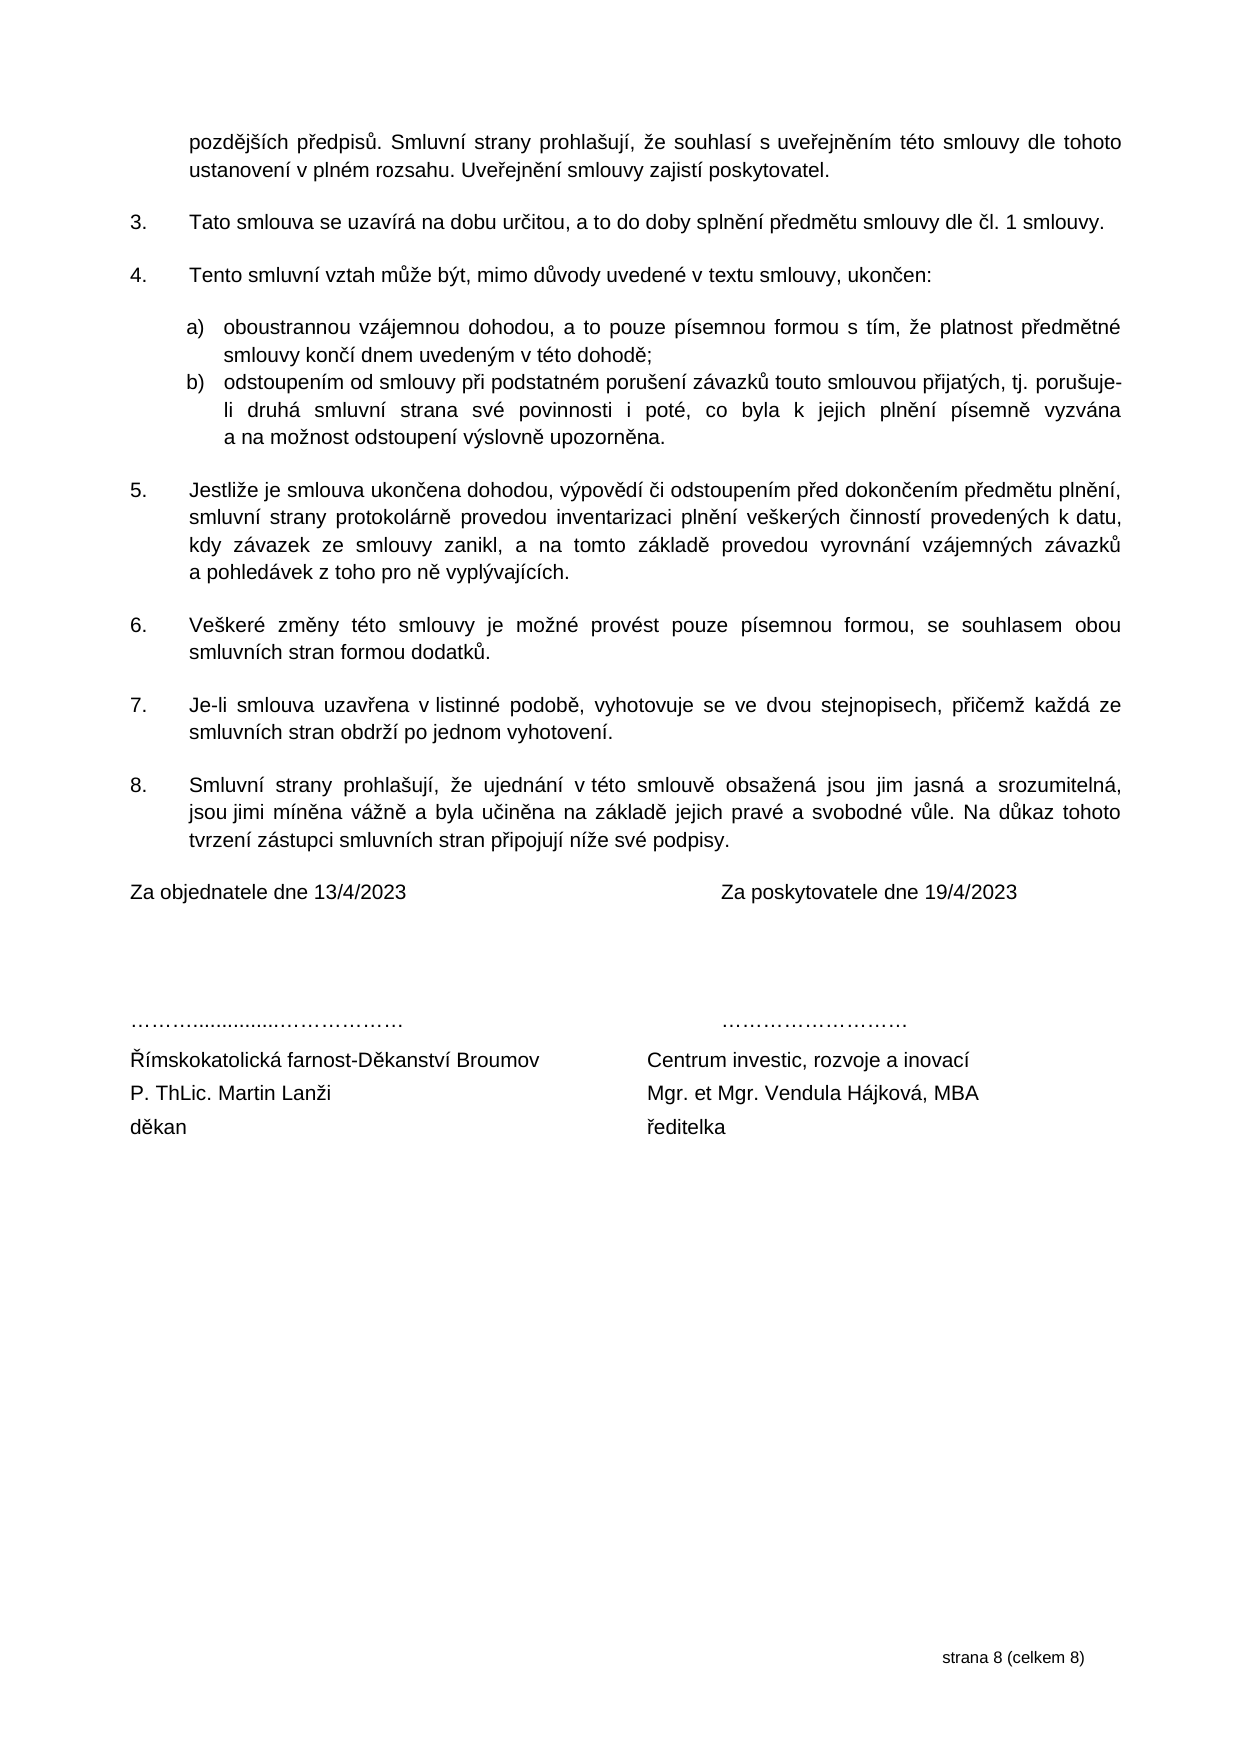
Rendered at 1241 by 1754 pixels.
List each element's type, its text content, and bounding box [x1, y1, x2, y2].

list Je-li smlouva uzavřena v listinné podobě, vyhotovuje se ve dvou stejnopisech, přičemž každá ze smluvních stran obdrží po jednom vyhotovení. [130, 692, 1122, 744]
list odstoupením od smlouvy při podstatném porušení závazků touto smlouvou přijatých, tj. porušuje-li druhá smluvní strana své povinnosti i poté, co byla k jejich plnění písemně vyzvána a na možnost odstoupení výslovně upozorněna. [186, 370, 1122, 449]
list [130, 130, 1122, 181]
text P. ThLic. Martin Lanži Mgr. et Mgr. Vendula Hájková, MBA [130, 1081, 1122, 1105]
list Tento smluvní vztah může být, mimo důvody uvedené v textu smlouvy, ukončen: [130, 262, 1122, 286]
list Veškeré změny této smlouvy je možné provést pouze písemnou formou, se souhlasem obou smluvních stran formou dodatků. [130, 612, 1122, 664]
list Tato smlouva se uzavírá na dobu určitou, a to do doby splnění předmětu smlouvy dle čl. 1 smlouvy. [130, 210, 1122, 234]
text Za objednatele dne 13/4/2023 Za poskytovatele dne 19/4/2023 [130, 880, 1122, 904]
list oboustrannou vzájemnou dohodou, a to pouze písemnou formou s tím, že platnost předmětné smlouvy končí dnem uvedeným v této dohodě; [186, 315, 1122, 366]
text děkan ředitelka [130, 1115, 1122, 1139]
list Smluvní strany prohlašují, že ujednání v této smlouvě obsažená jsou jim jasná a srozumitelná, jsou jimi míněna vážně a byla učiněna na základě jejich pravé a svobodné vůle. Na důkaz tohoto tvrzení zástupci smluvních stran připojují níže své podpisy. [130, 772, 1122, 851]
list Jestliže je smlouva ukončena dohodou, výpovědí či odstoupením před dokončením předmětu plnění, smluvní strany protokolárně provedou inventarizaci plnění veškerých činností provedených k datu, kdy závazek ze smlouvy zanikl, a na tomto základě provedou vyrovnání vzájemných závazků a pohledávek z toho pro ně vyplývajících. [130, 477, 1122, 584]
text ………...............……………… ……………………… [130, 1007, 1122, 1031]
text Římskokatolická farnost-Děkanství Broumov Centrum investic, rozvoje a inovací [130, 1047, 1122, 1071]
